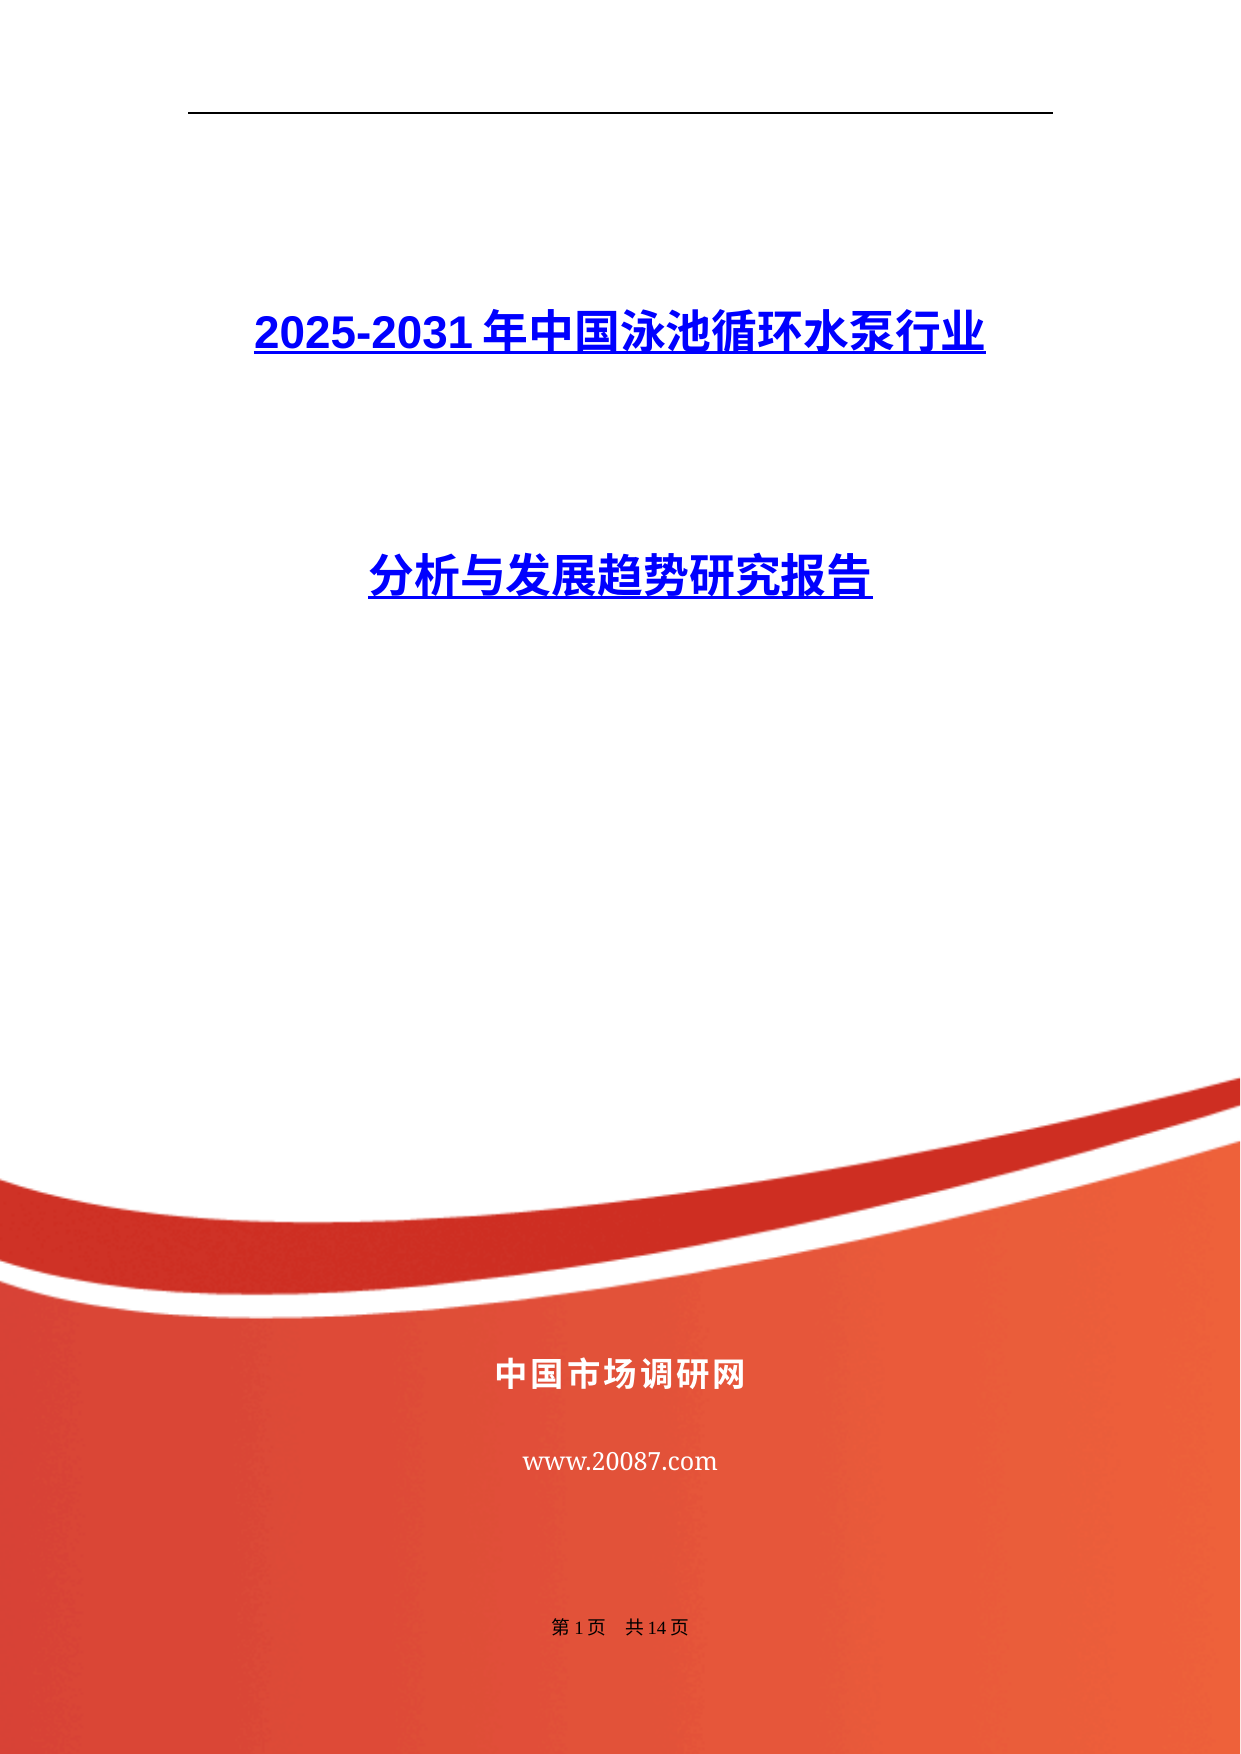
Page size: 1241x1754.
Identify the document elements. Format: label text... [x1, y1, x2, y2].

subtitle 中国市场调研网 [187, 1339, 1053, 1404]
picture [0, 1006, 1241, 1754]
table_header 2025-2031年中国泳池循环水泵行业分析与发展趋势研究报告 [188, 207, 1053, 773]
text www.20087.com [187, 1428, 1053, 1493]
